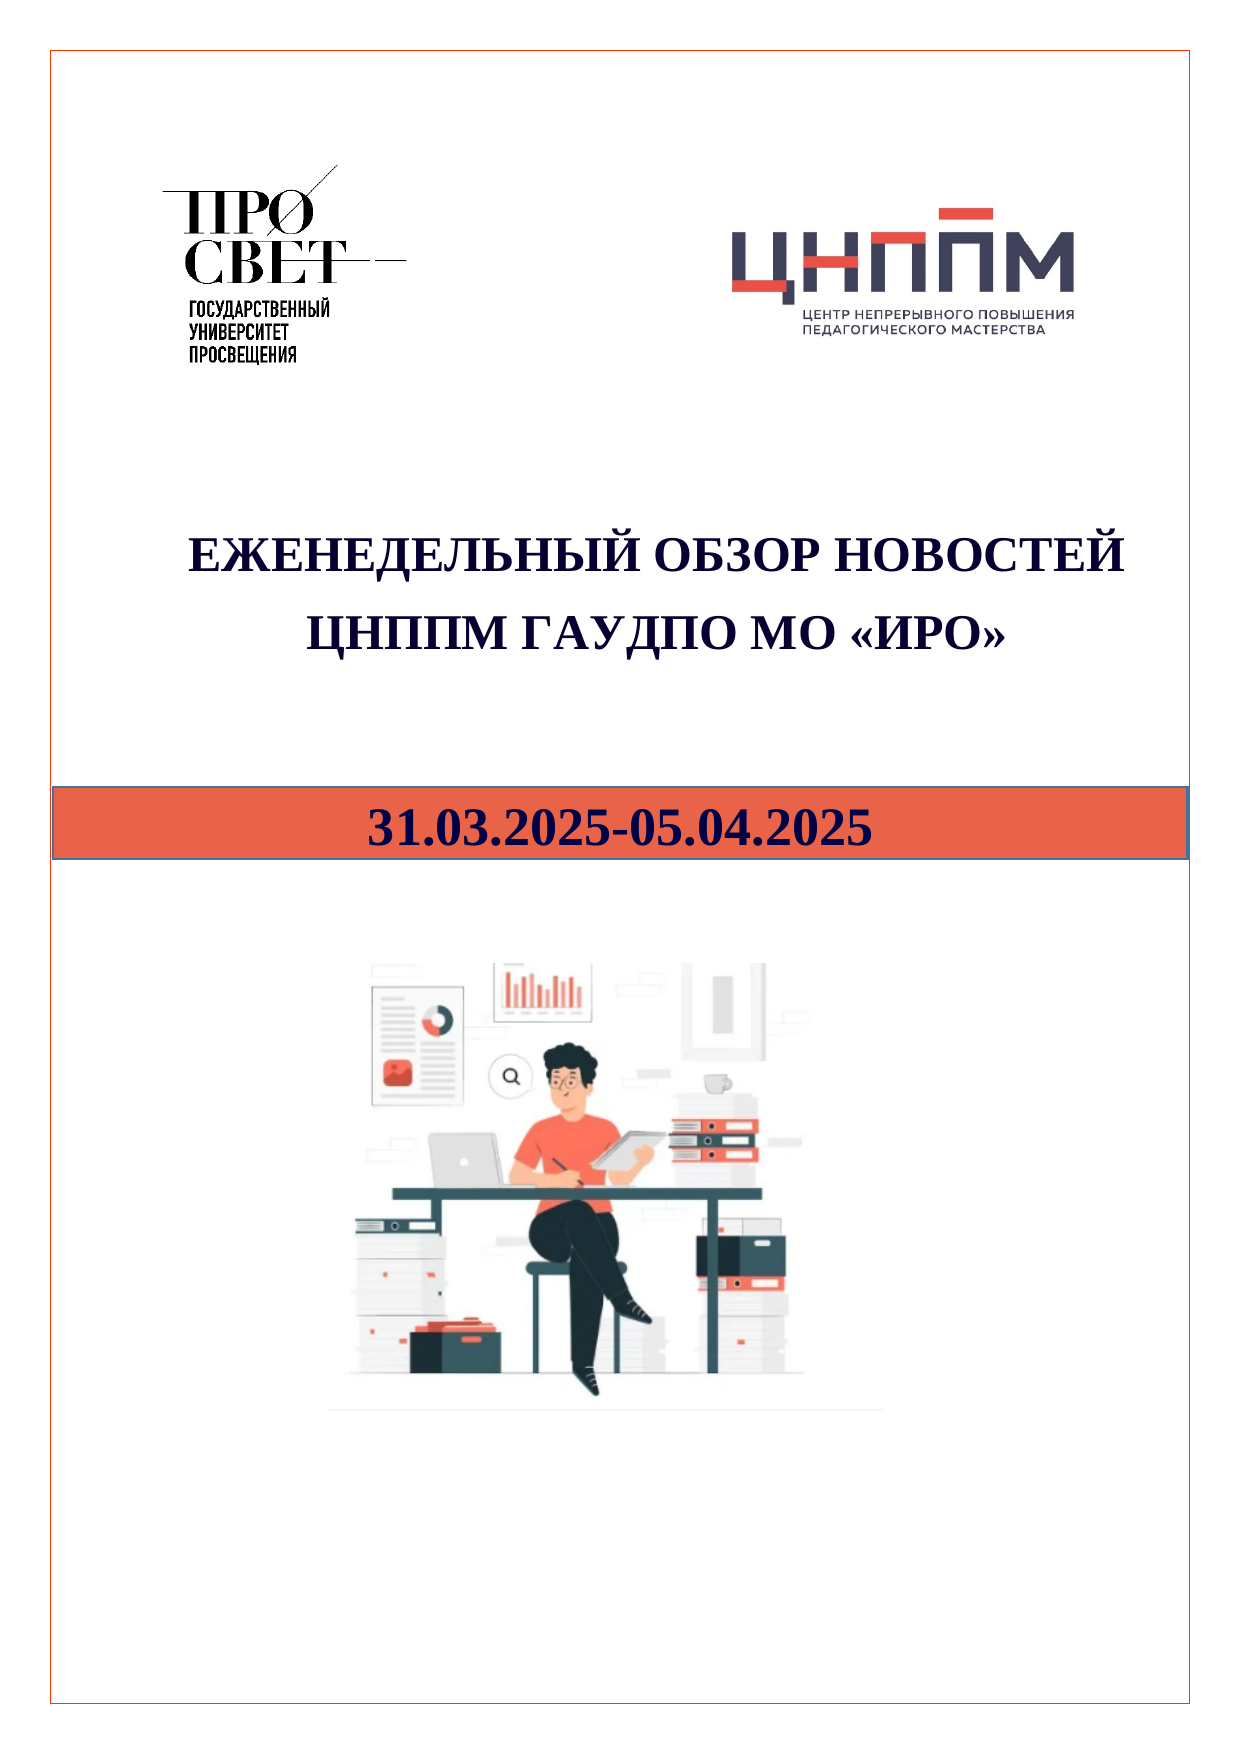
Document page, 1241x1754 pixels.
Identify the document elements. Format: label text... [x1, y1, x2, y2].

picture [670, 178, 1135, 365]
picture [326, 963, 885, 1428]
text ЕЖЕНЕДЕЛЬНЫЙ ОБЗОР НОВОСТЕЙ [162, 524, 1152, 582]
picture [162, 165, 407, 365]
text ЦНППМ ГАУДПО МО «ИРО» [162, 603, 1152, 661]
